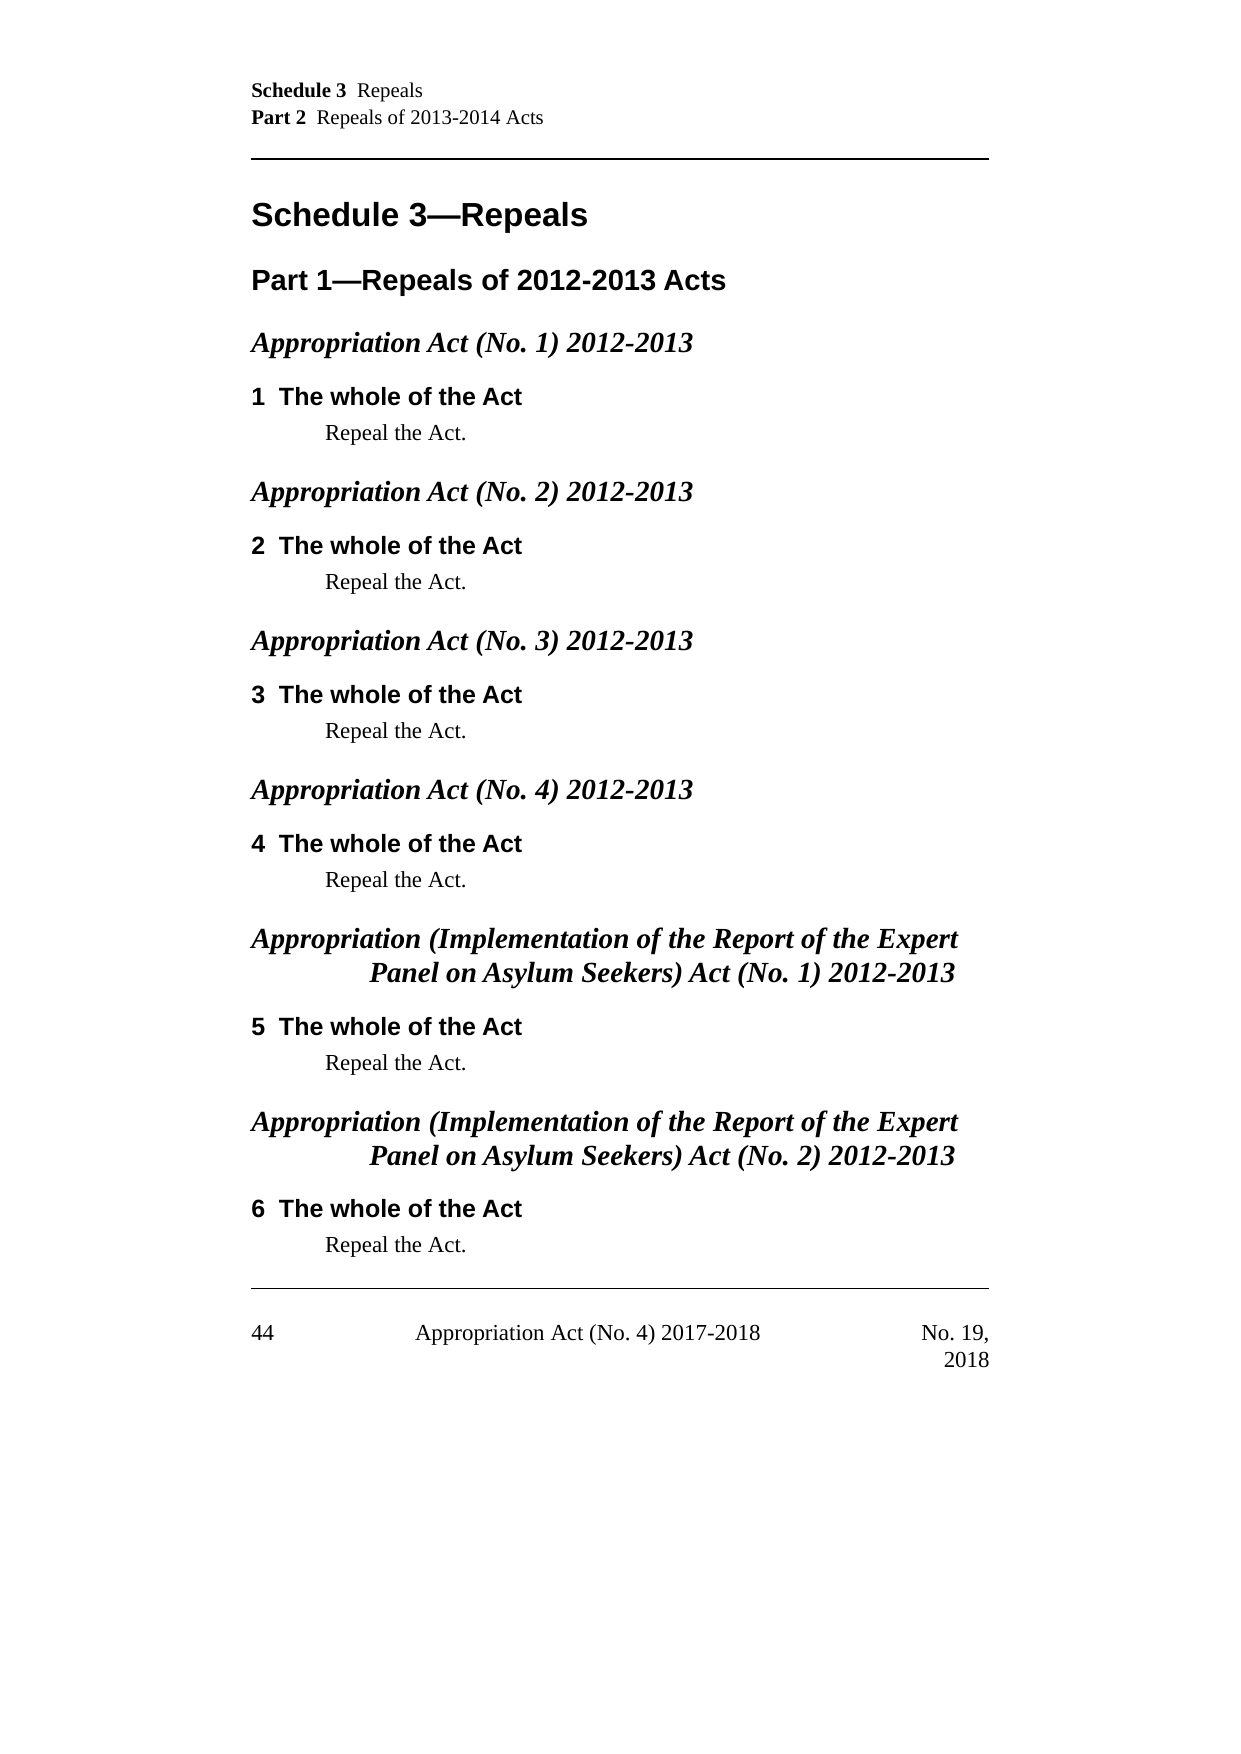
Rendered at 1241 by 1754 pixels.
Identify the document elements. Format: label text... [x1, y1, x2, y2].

text Repeal the Act. [325, 1231, 989, 1257]
text 2 The whole of the Act [251, 531, 989, 559]
text 1 The whole of the Act [251, 382, 989, 410]
text Appropriation (Implementation of the Report of the Expert Panel on Asylum Seekers) Act (No. 1) 2012-2013 [251, 921, 989, 988]
text Repeal the Act. [325, 568, 989, 594]
text Part 1—Repeals of 2012-2013 Acts [251, 262, 989, 296]
text 5 The whole of the Act [251, 1011, 989, 1040]
text Repeal the Act. [325, 866, 989, 892]
text Appropriation Act (No. 3) 2012-2013 [251, 623, 989, 657]
text Appropriation Act (No. 2) 2012-2013 [251, 474, 989, 508]
text 3 The whole of the Act [251, 680, 989, 708]
text Appropriation (Implementation of the Report of the Expert Panel on Asylum Seekers) Act (No. 2) 2012-2013 [251, 1104, 989, 1171]
text 6 The whole of the Act [251, 1194, 989, 1223]
text Repeal the Act. [325, 717, 989, 743]
text Appropriation Act (No. 1) 2012-2013 [251, 325, 989, 359]
text Repeal the Act. [325, 419, 989, 445]
text 4 The whole of the Act [251, 829, 989, 858]
text Repeal the Act. [325, 1048, 989, 1075]
text Appropriation Act (No. 4) 2012-2013 [251, 772, 989, 806]
text Schedule 3—Repeals [251, 195, 989, 233]
